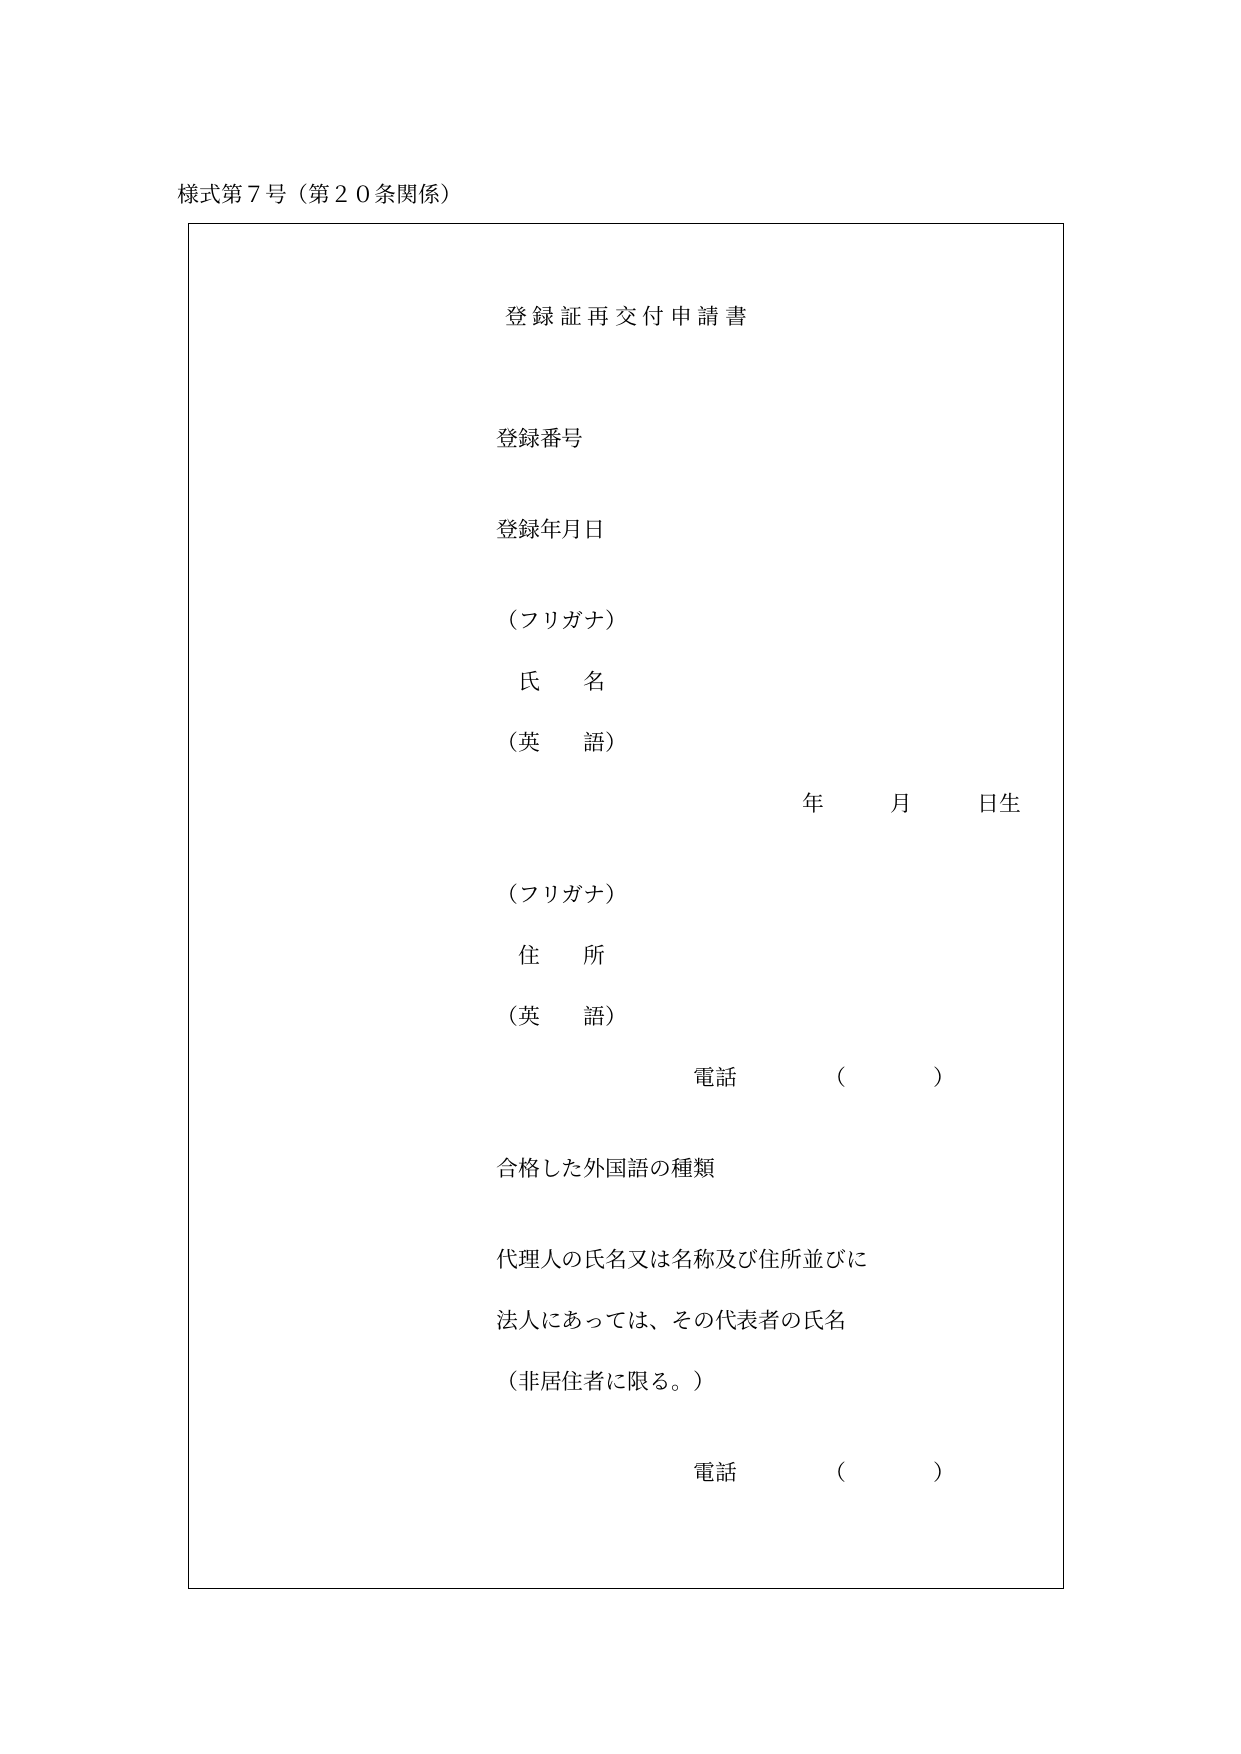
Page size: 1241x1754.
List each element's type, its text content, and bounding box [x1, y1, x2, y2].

text 様式第７号（第２０条関係） [177, 162, 1063, 223]
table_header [189, 224, 1063, 1588]
